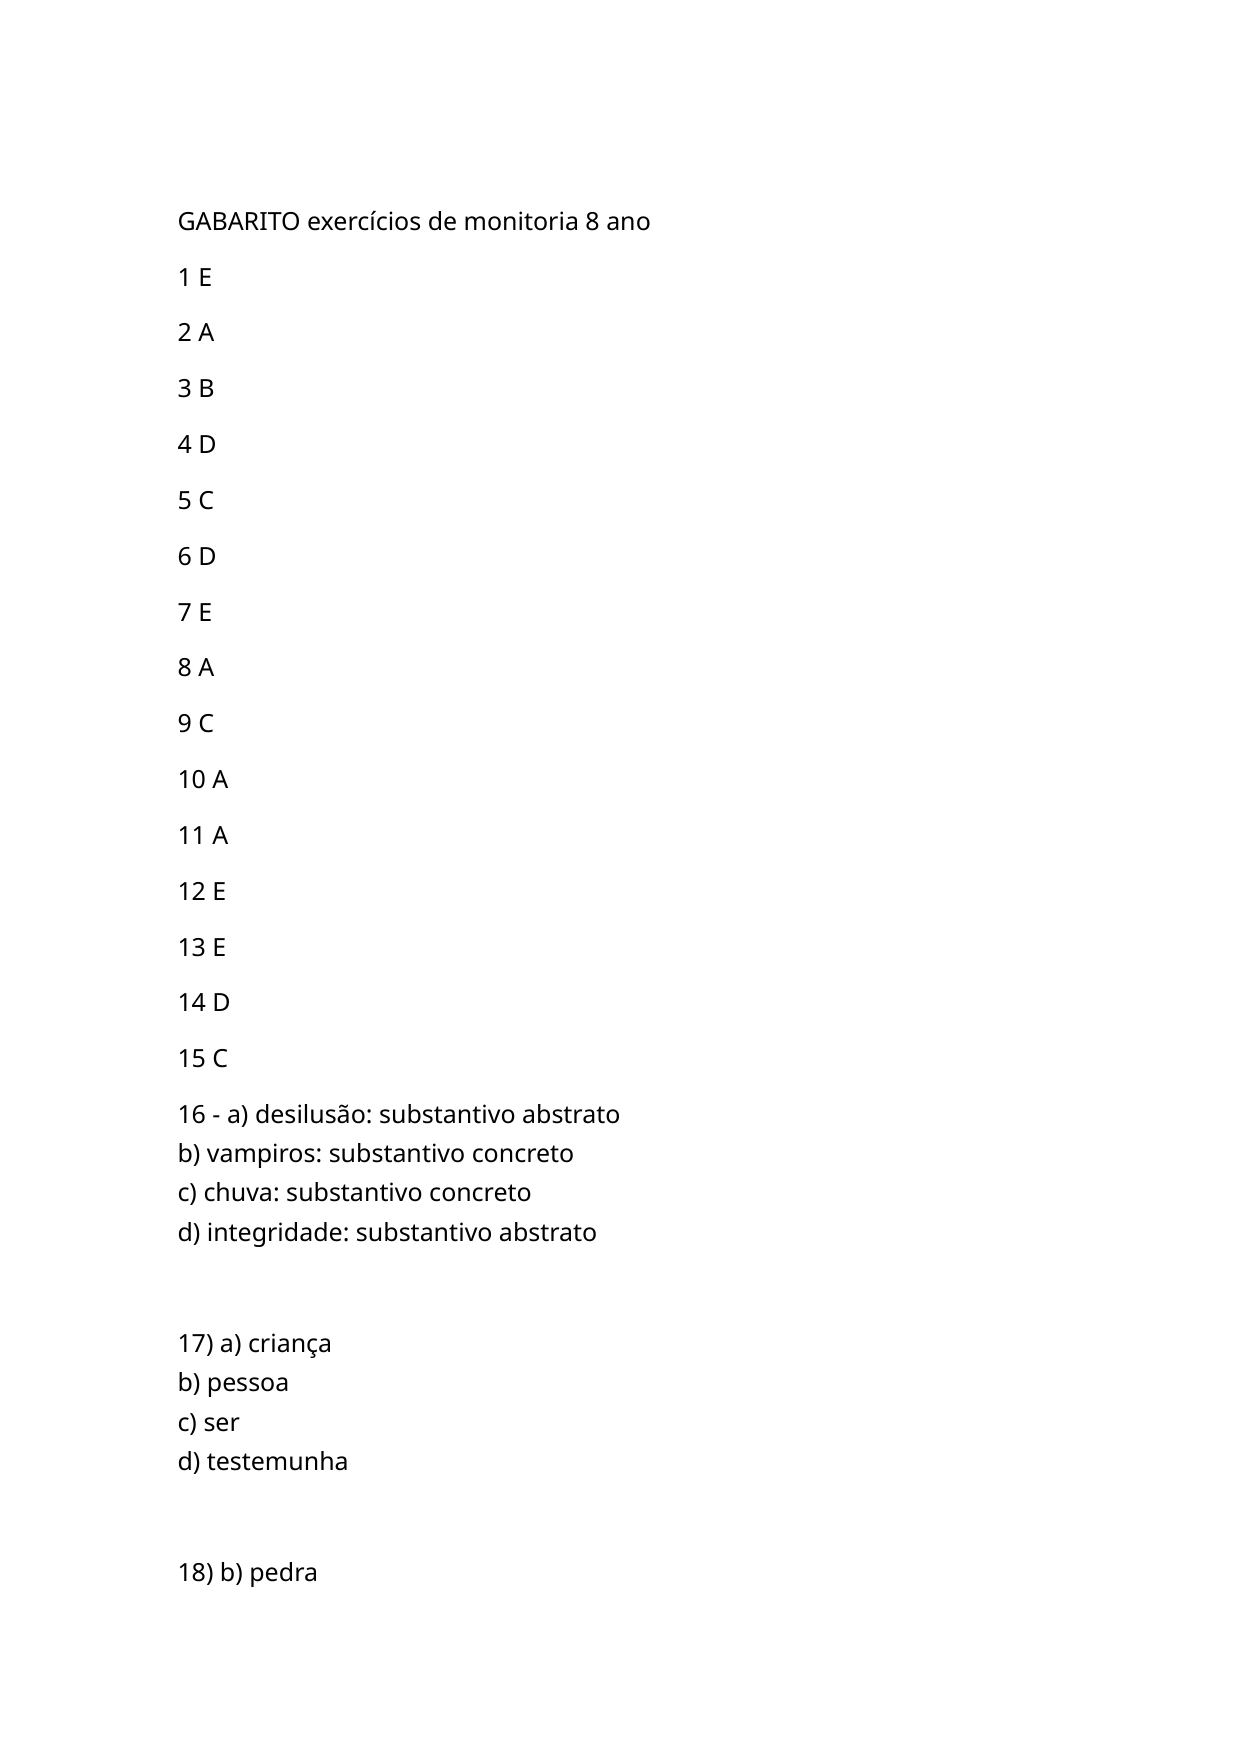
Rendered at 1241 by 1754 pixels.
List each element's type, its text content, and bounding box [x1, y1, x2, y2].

text 10 A [177, 762, 1063, 796]
text 18) b) pedra [177, 1555, 1063, 1589]
text 16 - a) desilusão: substantivo abstrato b) vampiros: substantivo concreto c) chuva: substantivo concreto d) integridade: substantivo abstrato [177, 1097, 1063, 1248]
text 2 A [177, 315, 1063, 349]
text 12 E [177, 873, 1063, 907]
text 17) a) criança b) pessoa c) ser d) testemunha [177, 1326, 1063, 1477]
text 6 D [177, 538, 1063, 572]
text GABARITO exercícios de monitoria 8 ano [177, 203, 1063, 237]
text 5 C [177, 483, 1063, 517]
text 9 C [177, 706, 1063, 740]
text 1 E [177, 259, 1063, 293]
text 15 C [177, 1041, 1063, 1075]
text 7 E [177, 594, 1063, 628]
text 14 D [177, 985, 1063, 1019]
text 4 D [177, 427, 1063, 461]
text 3 B [177, 371, 1063, 405]
text 13 E [177, 929, 1063, 963]
text 11 A [177, 818, 1063, 852]
text 8 A [177, 650, 1063, 684]
